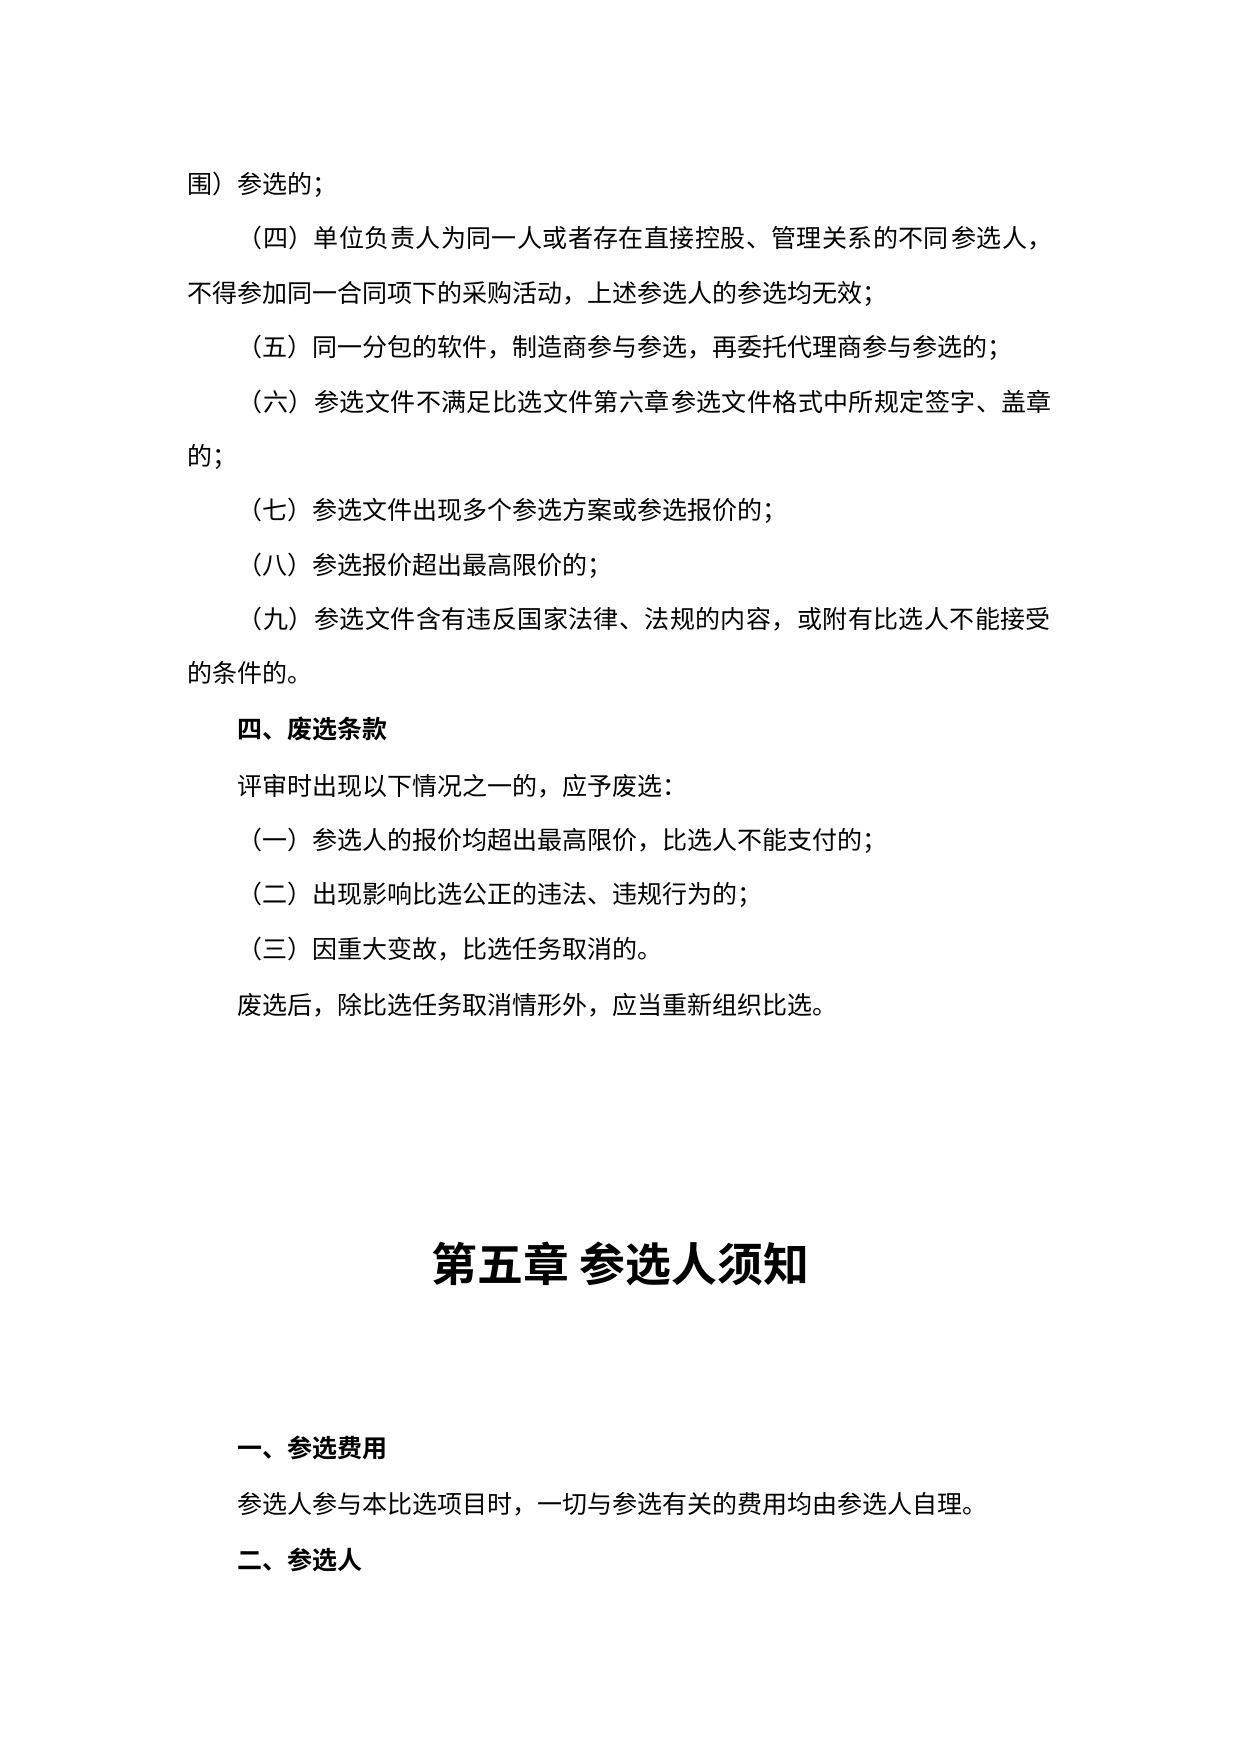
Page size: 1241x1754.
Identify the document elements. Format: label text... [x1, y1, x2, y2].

text （四）单位负责人为同一人或者存在直接控股、管理关系的不同参选人，不得参加同一合同项下的采购活动，上述参选人的参选均无效； [187, 219, 1053, 309]
text （五）同一分包的软件，制造商参与参选，再委托代理商参与参选的； [187, 328, 1053, 364]
text 参选人参与本比选项目时，一切与参选有关的费用均由参选人自理。 [187, 1484, 1053, 1521]
subtitle 二、参选人 [187, 1539, 1053, 1578]
text （六）参选文件不满足比选文件第六章参选文件格式中所规定签字、盖章的； [187, 382, 1053, 473]
text （九）参选文件含有违反国家法律、法规的内容，或附有比选人不能接受的条件的。 [187, 599, 1053, 690]
text （一）参选人的报价均超出最高限价，比选人不能支付的； [187, 820, 1053, 857]
text 评审时出现以下情况之一的，应予废选： [187, 766, 1053, 802]
text 废选后，除比选任务取消情形外，应当重新组织比选。 [187, 983, 1053, 1023]
subtitle 第五章 参选人须知 [187, 1228, 1053, 1294]
text 四、废选条款 [187, 708, 1053, 748]
text （三）因重大变故，比选任务取消的。 [187, 929, 1053, 965]
text （二）出现影响比选公正的违法、违规行为的； [187, 875, 1053, 911]
text （八）参选报价超出最高限价的； [187, 545, 1053, 581]
subtitle 一、参选费用 [187, 1427, 1053, 1466]
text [187, 164, 1053, 201]
text （七）参选文件出现多个参选方案或参选报价的； [187, 491, 1053, 527]
